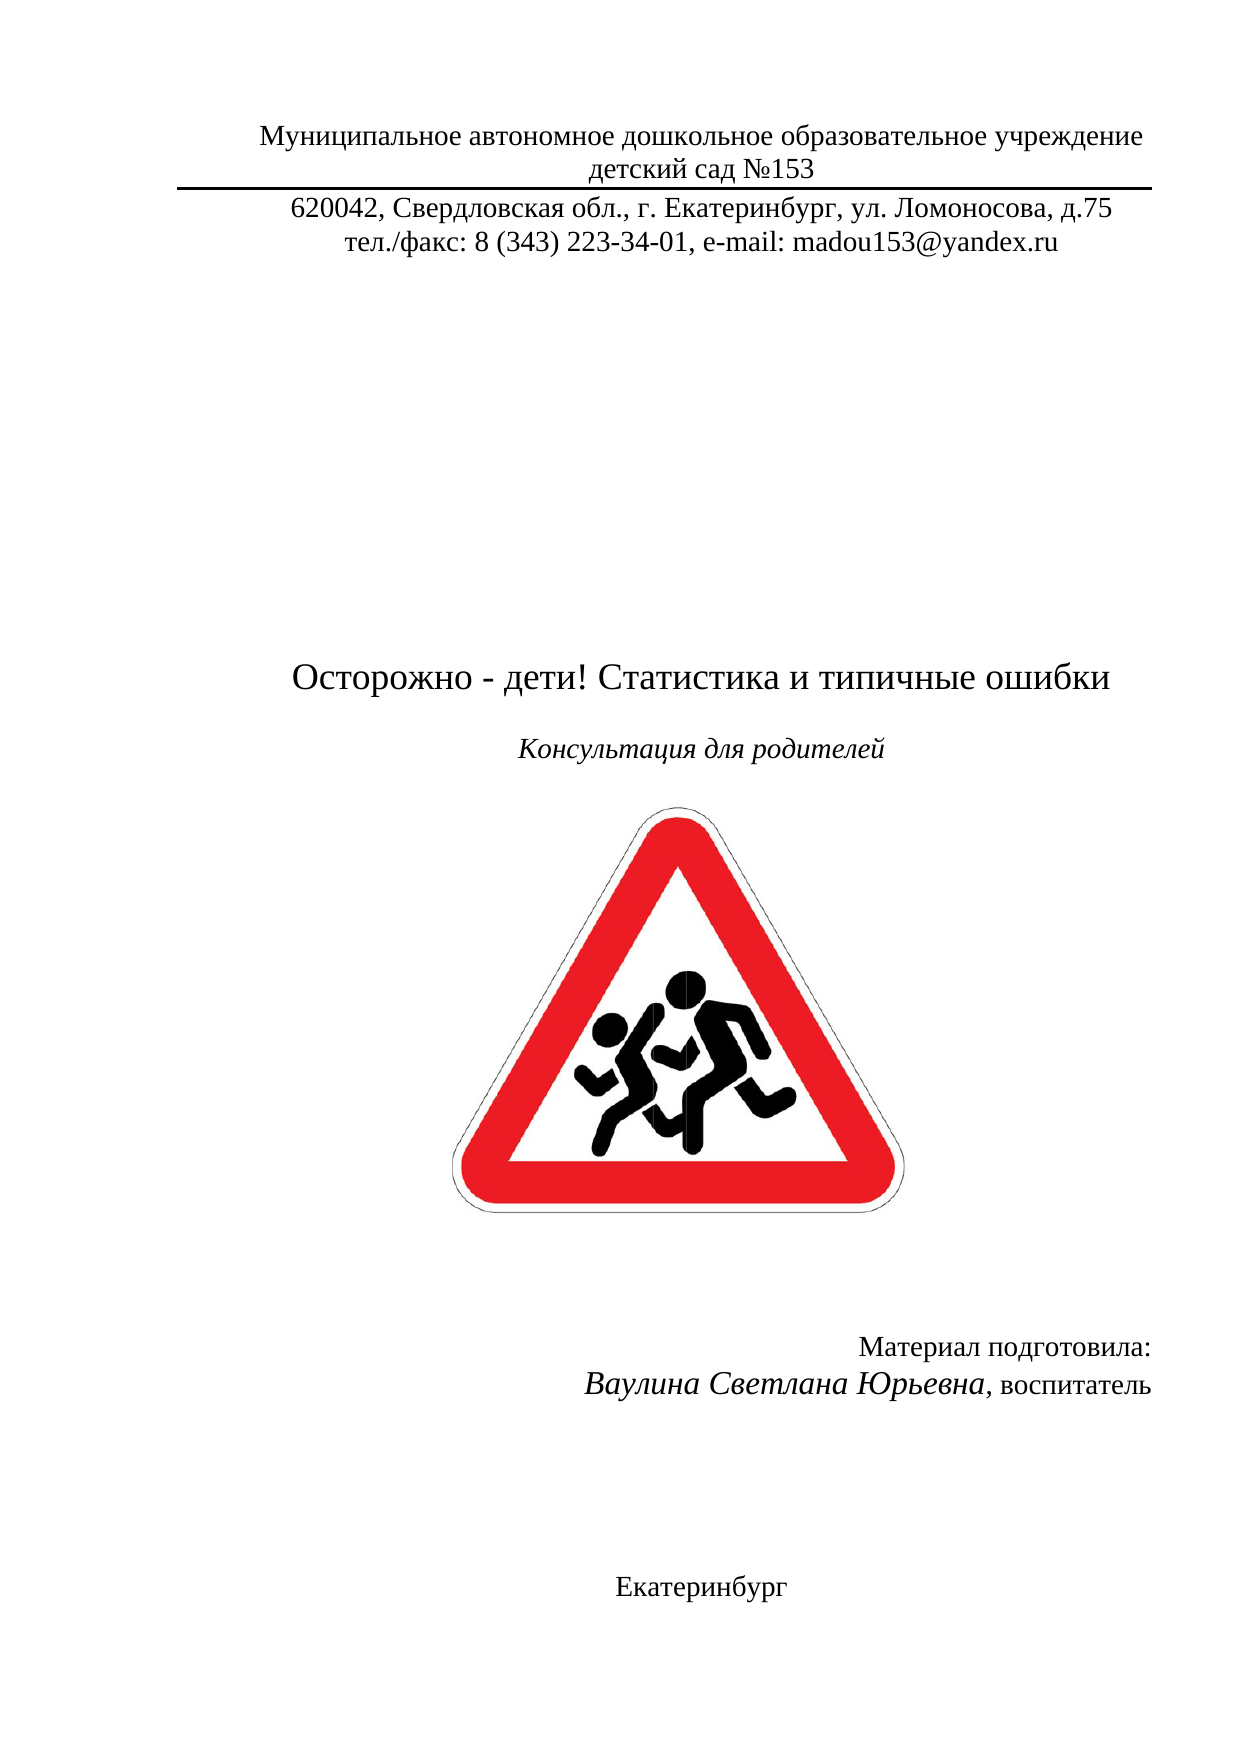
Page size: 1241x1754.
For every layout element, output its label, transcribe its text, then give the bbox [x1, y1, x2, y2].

text 620042, Свердловская обл., г. Екатеринбург, ул. Ломоносова, д.75 [177, 190, 1152, 224]
picture [426, 791, 943, 1235]
text Осторожно - дети! Статистика и типичные ошибки [177, 654, 1152, 698]
text Екатеринбург [177, 1569, 1152, 1602]
text Консультация для родителей [177, 731, 1152, 765]
text детский сад №153 [177, 152, 1152, 187]
text Материал подготовила: [177, 1329, 1152, 1363]
text Муниципальное автономное дошкольное образовательное учреждение [177, 118, 1152, 152]
text Ваулина Светлана Юрьевна, воспитатель [177, 1363, 1152, 1401]
text тел./факс: 8 (343) 223-34-01, e-mail: madou153@yandex.ru [177, 224, 1152, 286]
